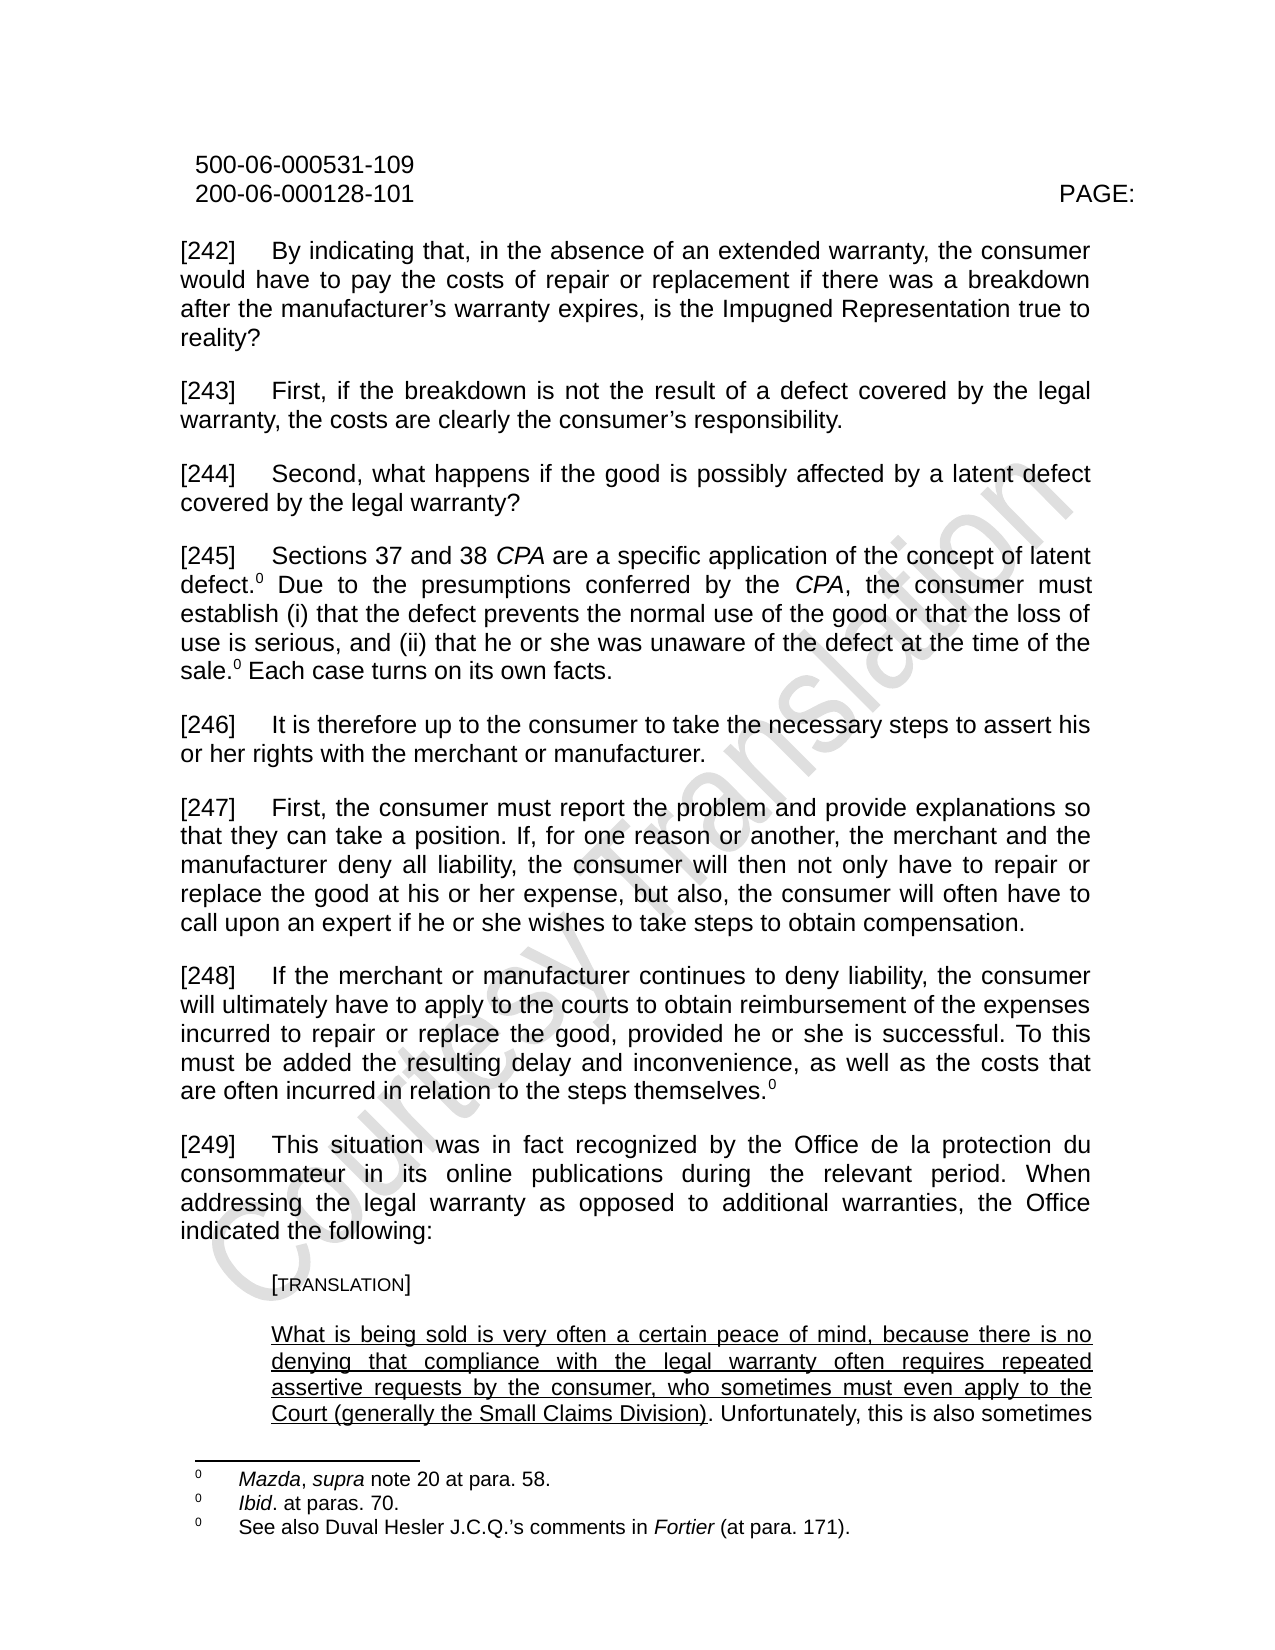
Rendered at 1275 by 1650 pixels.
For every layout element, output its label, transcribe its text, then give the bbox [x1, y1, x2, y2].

list First, the consumer must report the problem and provide explanations so that they can take a position. If, for one reason or another, the merchant and the manufacturer deny all liability, the consumer will then not only have to repair or replace the good at his or her expense, but also, the consumer will often have to call upon an expert if he or she wishes to take steps to obtain compensation. [180, 792, 1092, 936]
list This situation was in fact recognized by the Office de la protection du consommateur in its online publications during the relevant period. When addressing the legal warranty as opposed to additional warranties, the Office indicated the following: [180, 1130, 1092, 1245]
list Sections 37 and 38 CPA are a specific application of the concept of latent defect. Due to the presumptions conferred by the CPA, the consumer must establish (i) that the defect prevents the normal use of the good or that the loss of use is serious, and (ii) that he or she was unaware of the defect at the time of the sale. Each case turns on its own facts. [180, 541, 1092, 685]
list It is therefore up to the consumer to take the necessary steps to assert his or her rights with the merchant or manufacturer. [180, 710, 1092, 767]
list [271, 1398, 1092, 1427]
list By indicating that, in the absence of an extended warranty, the consumer would have to pay the costs of repair or replacement if there was a breakdown after the manufacturer’s warranty expires, is the Impugned Representation true to reality? [180, 236, 1092, 351]
list Second, what happens if the good is possibly affected by a latent defect covered by the legal warranty? [180, 459, 1092, 516]
list If the merchant or manufacturer continues to deny liability, the consumer will ultimately have to apply to the courts to obtain reimbursement of the expenses incurred to repair or replace the good, provided he or she is successful. To this must be added the resulting delay and inconvenience, as well as the costs that are often incurred in relation to the steps themselves. [180, 961, 1092, 1105]
list [translation] [271, 1270, 1092, 1296]
list First, if the breakdown is not the result of a defect covered by the legal warranty, the costs are clearly the consumer’s responsibility. [180, 376, 1092, 434]
